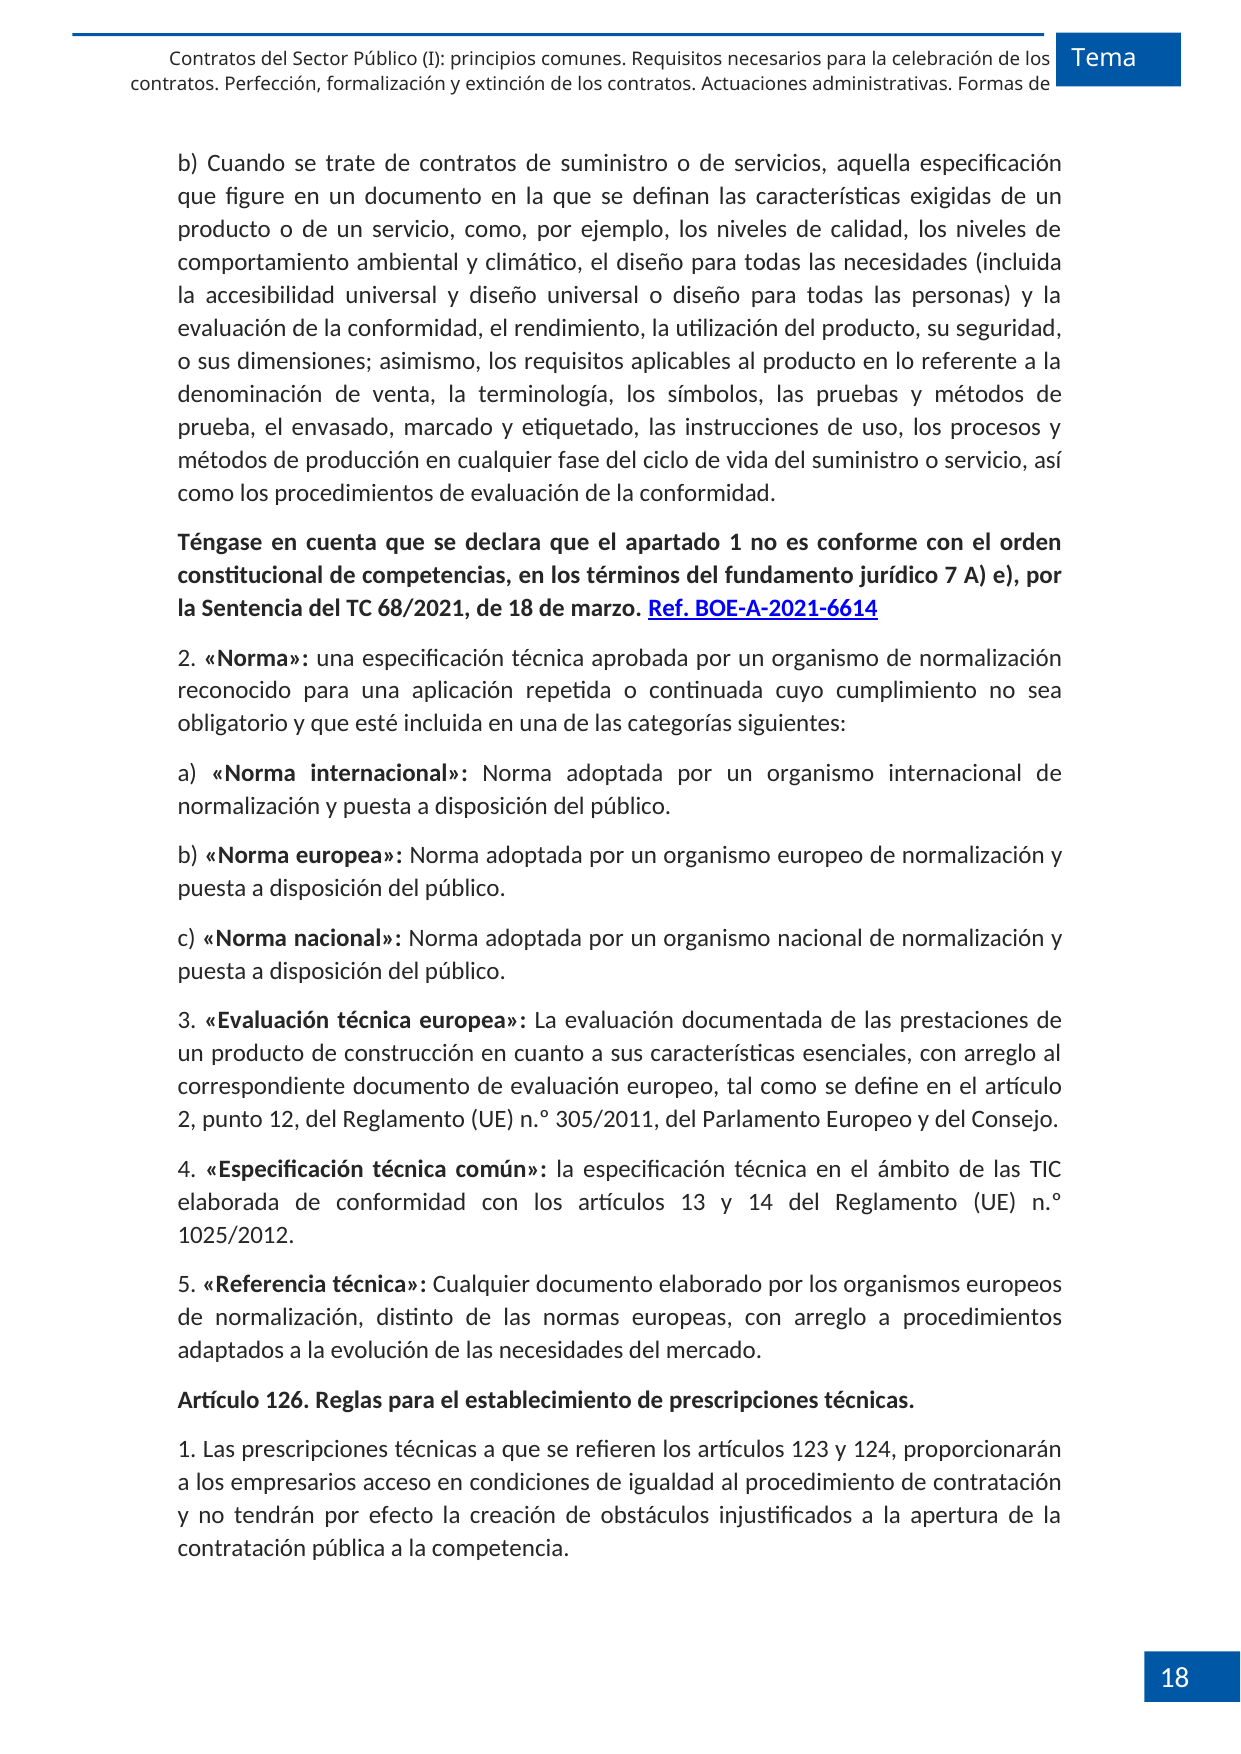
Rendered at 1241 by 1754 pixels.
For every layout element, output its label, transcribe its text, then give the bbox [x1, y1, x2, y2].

text 5. «Referencia técnica»: Cualquier documento elaborado por los organismos europeos de normalización, distinto de las normas europeas, con arreglo a procedimientos adaptados a la evolución de las necesidades del mercado. [177, 1268, 1063, 1365]
text Artículo 126. Reglas para el establecimiento de prescripciones técnicas. [177, 1384, 1063, 1414]
text 1. Las prescripciones técnicas a que se refieren los artículos 123 y 124, proporcionarán a los empresarios acceso en condiciones de igualdad al procedimiento de contratación y no tendrán por efecto la creación de obstáculos injustificados a la apertura de la contratación pública a la competencia. [177, 1433, 1063, 1563]
text 3. «Evaluación técnica europea»: La evaluación documentada de las prestaciones de un producto de construcción en cuanto a sus características esenciales, con arreglo al correspondiente documento de evaluación europeo, tal como se define en el artículo 2, punto 12, del Reglamento (UE) n.º 305/2011, del Parlamento Europeo y del Consejo. [177, 1005, 1063, 1134]
text b) Cuando se trate de contratos de suministro o de servicios, aquella especificación que figure en un documento en la que se definan las características exigidas de un producto o de un servicio, como, por ejemplo, los niveles de calidad, los niveles de comportamiento ambiental y climático, el diseño para todas las necesidades (incluida la accesibilidad universal y diseño universal o diseño para todas las personas) y la evaluación de la conformidad, el rendimiento, la utilización del producto, su seguridad, o sus dimensiones; asimismo, los requisitos aplicables al producto en lo referente a la denominación de venta, la terminología, los símbolos, las pruebas y métodos de prueba, el envasado, marcado y etiquetado, las instrucciones de uso, los procesos y métodos de producción en cualquier fase del ciclo de vida del suministro o servicio, así como los procedimientos de evaluación de la conformidad. [177, 148, 1063, 507]
text Téngase en cuenta que se declara que el apartado 1 no es conforme con el orden constitucional de competencias, en los términos del fundamento jurídico 7 A) e), por la Sentencia del TC 68/2021, de 18 de marzo. Ref. BOE-A-2021-6614 [177, 526, 1063, 623]
text b) «Norma europea»: Norma adoptada por un organismo europeo de normalización y puesta a disposición del público. [177, 840, 1063, 903]
text 4. «Especificación técnica común»: la especificación técnica en el ámbito de las TIC elaborada de conformidad con los artículos 13 y 14 del Reglamento (UE) n.º 1025/2012. [177, 1153, 1063, 1249]
text a) «Norma internacional»: Norma adoptada por un organismo internacional de normalización y puesta a disposición del público. [177, 757, 1063, 821]
text c) «Norma nacional»: Norma adoptada por un organismo nacional de normalización y puesta a disposición del público. [177, 922, 1063, 986]
text 2. «Norma»: una especificación técnica aprobada por un organismo de normalización reconocido para una aplicación repetida o continuada cuyo cumplimiento no sea obligatorio y que esté incluida en una de las categorías siguientes: [177, 642, 1063, 738]
